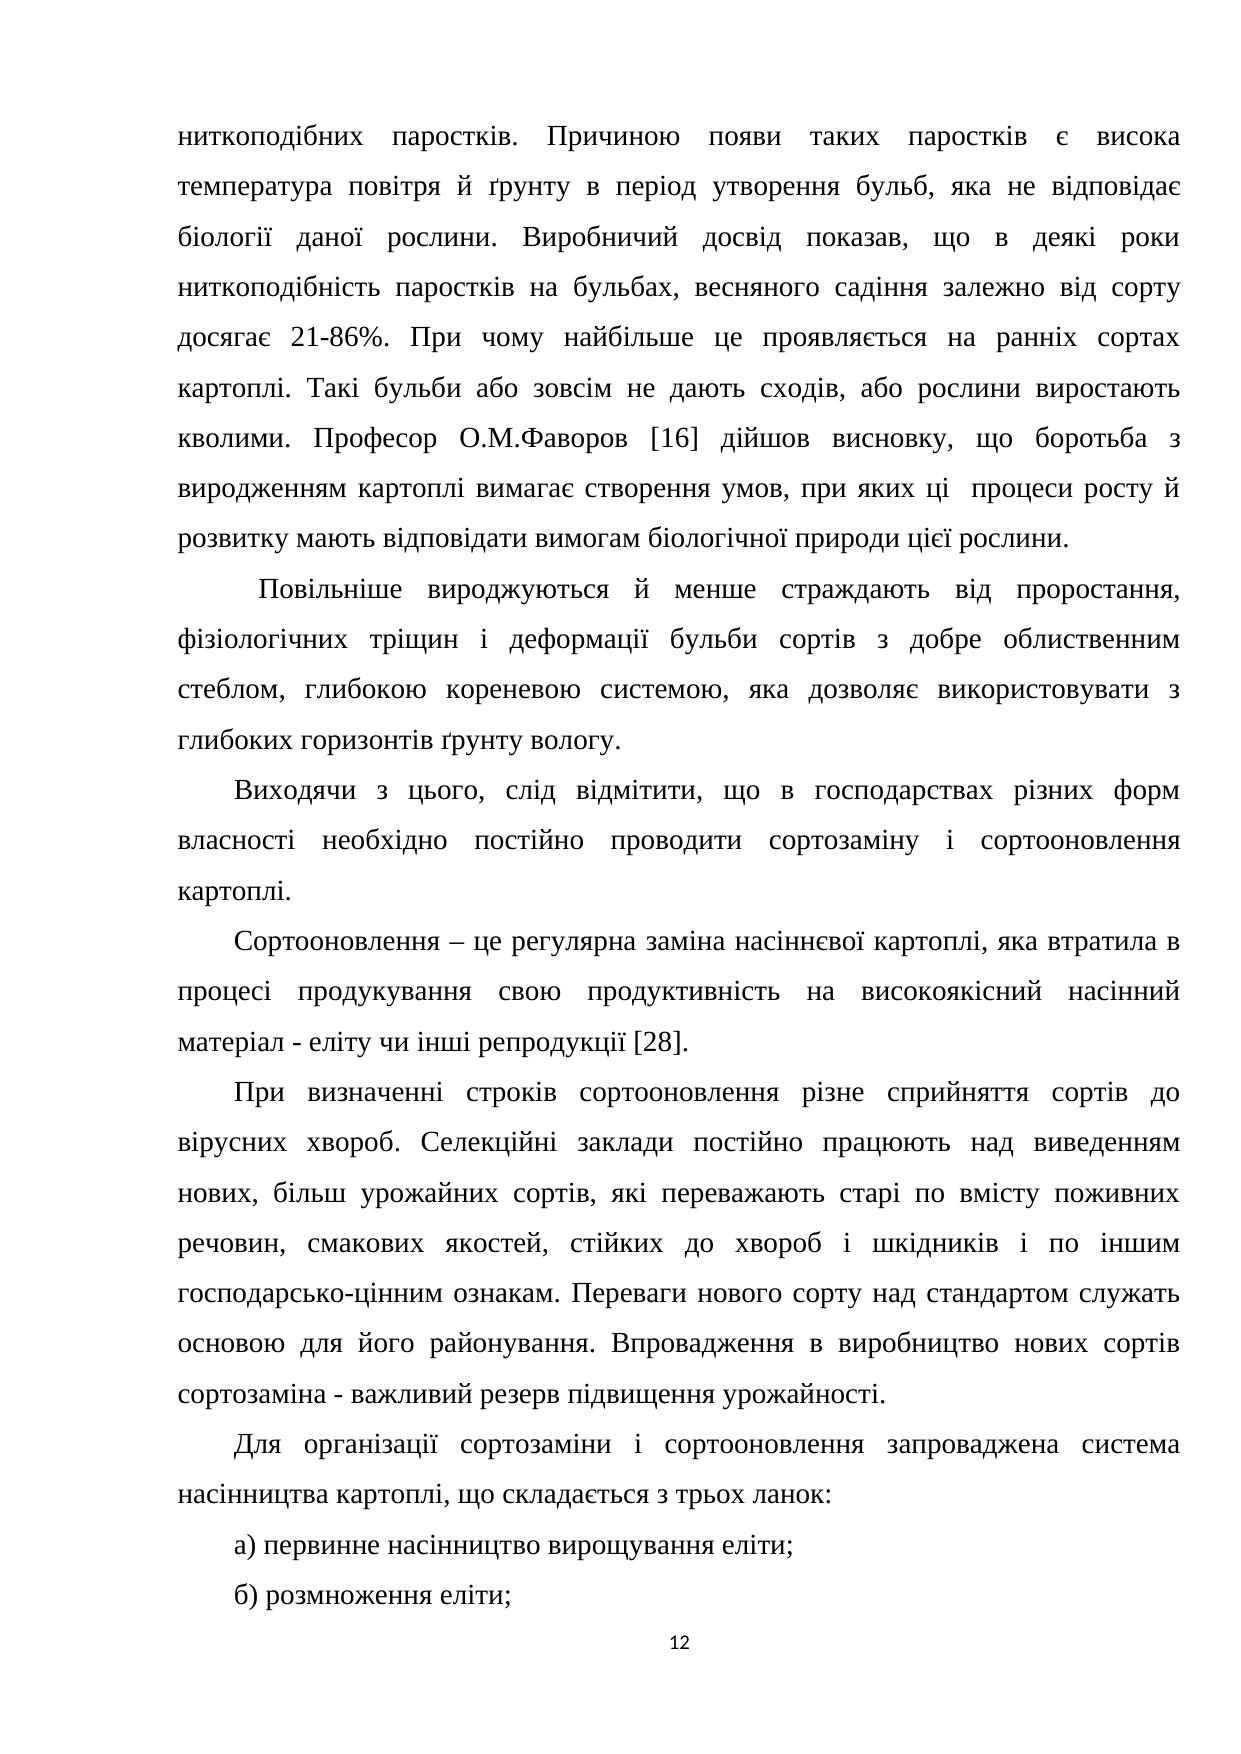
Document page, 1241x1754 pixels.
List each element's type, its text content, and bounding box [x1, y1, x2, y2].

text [177, 118, 1181, 554]
text Для організації сортозаміни і сортооновлення запроваджена система насінництва картоплі, що складається з трьох ланок: [177, 1426, 1181, 1510]
text Повільніше вироджуються й менше страждають від проростання, фізіологічних тріщин і деформації бульби сортів з добре облиственним стеблом, глибокою кореневою системою, яка дозволяє використовувати з глибоких горизонтів ґрунту вологу. [177, 571, 1181, 755]
text б) розмноження еліти; [177, 1577, 1181, 1611]
text Виходячи з цього, слід відмітити, що в господарствах різних форм власності необхідно постійно проводити сортозаміну і сортооновлення картоплі. [177, 772, 1181, 906]
text При визначенні строків сортооновлення різне сприйняття сортів до вірусних хвороб. Селекційні заклади постійно працюють над виведенням нових, більш урожайних сортів, які переважають старі по вмісту поживних речовин, смакових якостей, стійких до хвороб і шкідників і по іншим господарсько-цінним ознакам. Переваги нового сорту над стандартом служать основою для його районування. Впровадження в виробництво нових сортів сортозаміна - важливий резерв підвищення урожайності. [177, 1074, 1181, 1409]
text а) первинне насінництво вирощування еліти; [177, 1527, 1181, 1560]
text Сортооновлення – це регулярна заміна насіннєвої картоплі, яка втратила в процесі продукування свою продуктивність на високоякісний насінний матеріал - еліту чи інші репродукції [28]. [177, 923, 1181, 1057]
